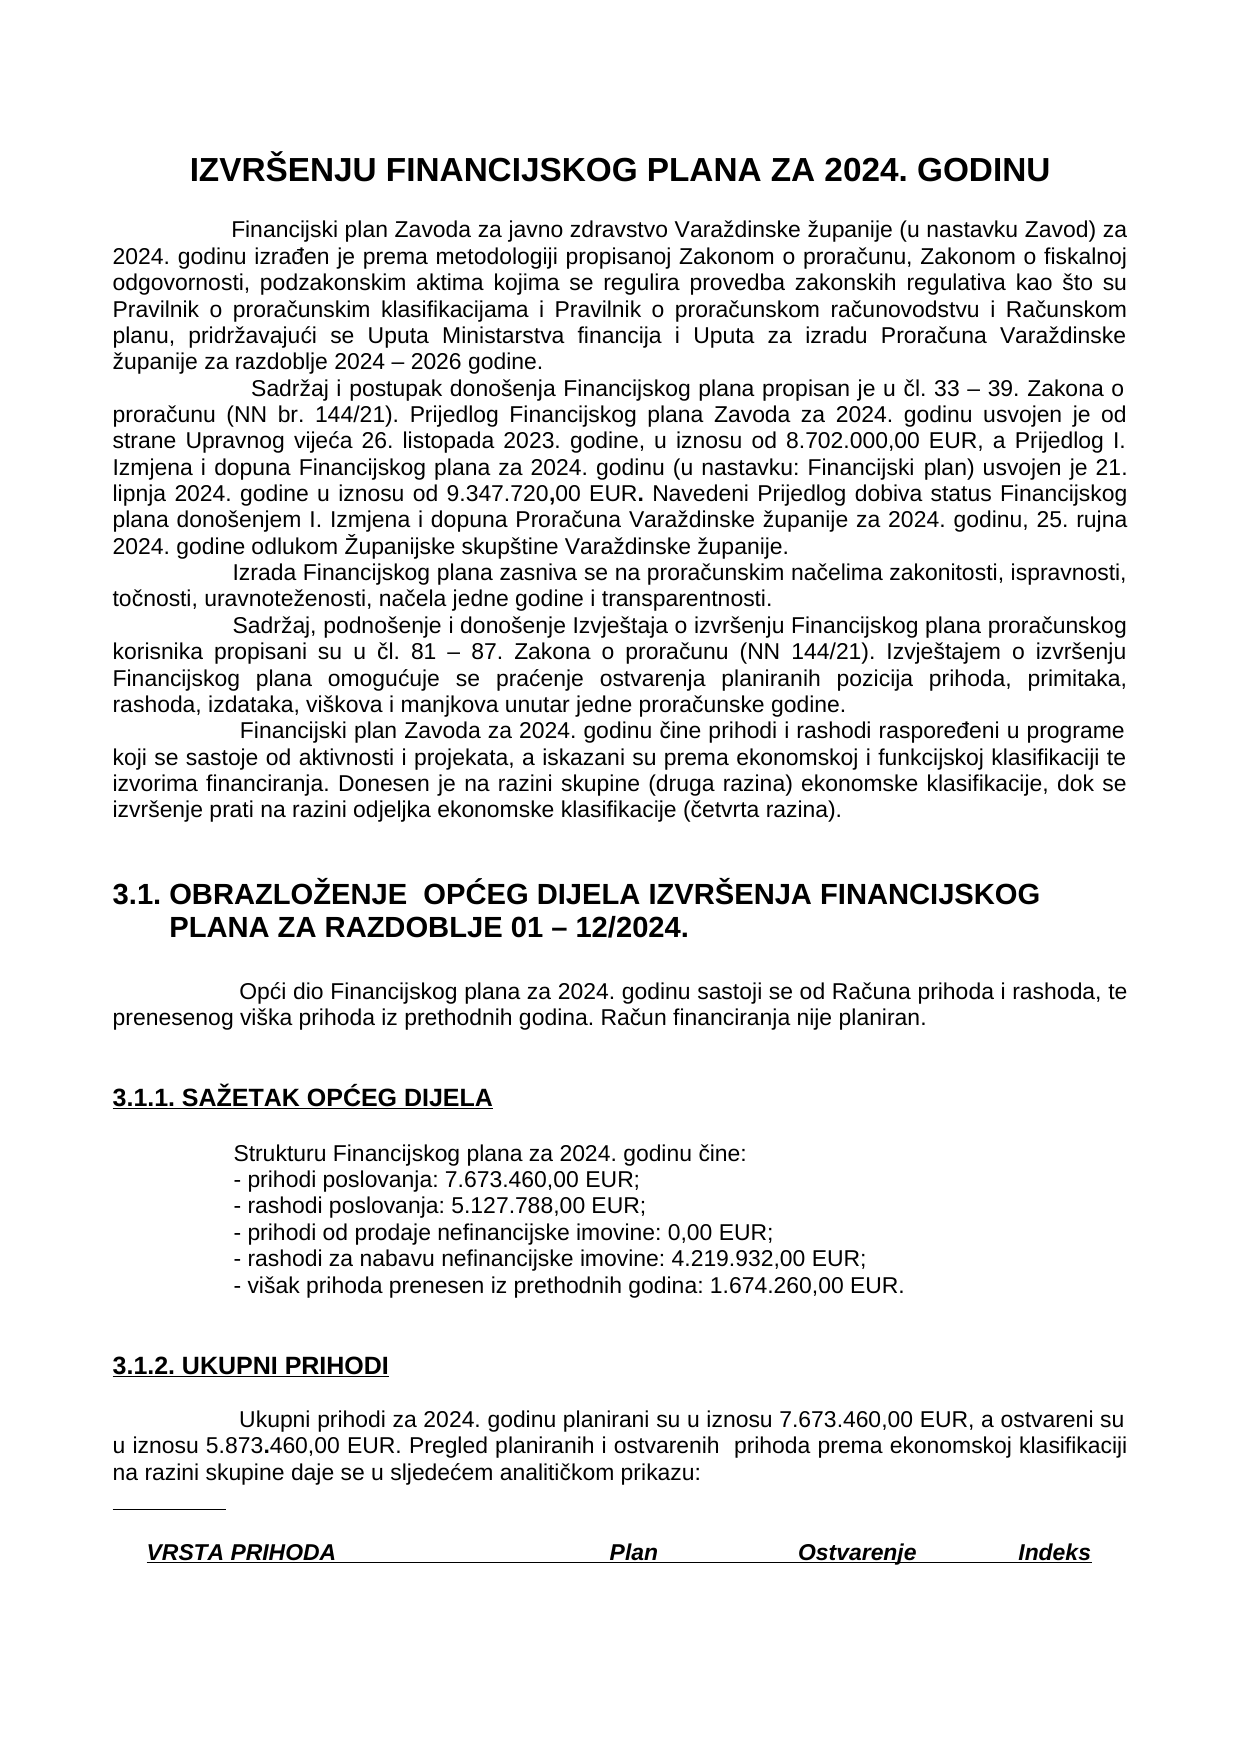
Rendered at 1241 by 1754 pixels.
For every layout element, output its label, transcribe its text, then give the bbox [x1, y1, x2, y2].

text Financijski plan Zavoda za javno zdravstvo Varaždinske županije (u nastavku Zavod) za 2024. godinu izrađen je prema metodologiji propisanoj Zakonom o proračunu, Zakonom o fiskalnoj odgovornosti, podzakonskim aktima kojima se regulira provedba zakonskih regulativa kao što su Pravilnik o proračunskim klasifikacijama i Pravilnik o proračunskom računovodstvu i Računskom planu, pridržavajući se Uputa Ministarstva financija i Uputa za izradu Proračuna Varaždinske županije za razdoblje 2024 – 2026 godine. [112, 216, 1128, 374]
text - prihodi od prodaje nefinancijske imovine: 0,00 EUR; [112, 1219, 1128, 1245]
text Sadržaj i postupak donošenja Financijskog plana propisan je u čl. 33 – 39. Zakona o proračunu (NN br. 144/21). Prijedlog Financijskog plana Zavoda za 2024. godinu usvojen je od strane Upravnog vijeća 26. listopada 2023. godine, u iznosu od 8.702.000,00 EUR, a Prijedlog I. Izmjena i dopuna Financijskog plana za 2024. godinu (u nastavku: Financijski plan) usvojen je 21. lipnja 2024. godine u iznosu od 9.347.720,00 EUR. Navedeni Prijedlog dobiva status Financijskog plana donošenjem I. Izmjena i dopuna Proračuna Varaždinske županije za 2024. godinu, 25. rujna 2024. godine odlukom Županijske skupštine Varaždinske županije. [112, 374, 1128, 559]
text VRSTA PRIHODA Plan Ostvarenje Indeks [112, 1539, 1128, 1566]
text 3.1.1. SAŽETAK OPĆEG DIJELA [112, 1083, 1128, 1112]
text Strukturu Financijskog plana za 2024. godinu čine: [112, 1140, 1128, 1166]
text Ukupni prihodi za 2024. godinu planirani su u iznosu 7.673.460,00 EUR, a ostvareni su u iznosu 5.873.460,00 EUR. Pregled planiranih i ostvarenih prihoda prema ekonomskoj klasifikaciji na razini skupine daje se u sljedećem analitičkom prikazu: [112, 1406, 1128, 1485]
text 3.1.2. UKUPNI PRIHODI [112, 1351, 1128, 1379]
text Financijski plan Zavoda za 2024. godinu čine prihodi i rashodi raspoređeni u programe koji se sastoje od aktivnosti i projekata, a iskazani su prema ekonomskoj i funkcijskoj klasifikaciji te izvorima financiranja. Donesen je na razini skupine (druga razina) ekonomske klasifikacije, dok se izvršenje prati na razini odjeljka ekonomske klasifikacije (četvrta razina). [112, 717, 1128, 823]
text - rashodi za nabavu nefinancijske imovine: 4.219.932,00 EUR; [112, 1245, 1128, 1272]
text Izrada Financijskog plana zasniva se na proračunskim načelima zakonitosti, ispravnosti, točnosti, uravnoteženosti, načela jedne godine i transparentnosti. [112, 559, 1128, 612]
text PLANA ZA RAZDOBLJE 01 – 12/2024. [112, 911, 1128, 944]
text - višak prihoda prenesen iz prethodnih godina: 1.674.260,00 EUR. [112, 1272, 1128, 1298]
text IZVRŠENJU FINANCIJSKOG PLANA ZA 2024. GODINU [112, 150, 1128, 188]
text 3.1. OBRAZLOŽENJE OPĆEG DIJELA IZVRŠENJA FINANCIJSKOG [112, 877, 1128, 911]
text Sadržaj, podnošenje i donošenje Izvještaja o izvršenju Financijskog plana proračunskog korisnika propisani su u čl. 81 – 87. Zakona o proračunu (NN 144/21). Izvještajem o izvršenju Financijskog plana omogućuje se praćenje ostvarenja planiranih pozicija prihoda, primitaka, rashoda, izdataka, viškova i manjkova unutar jedne proračunske godine. [112, 612, 1128, 717]
text Opći dio Financijskog plana za 2024. godinu sastoji se od Računa prihoda i rashoda, te prenesenog viška prihoda iz prethodnih godina. Račun financiranja nije planiran. [112, 978, 1128, 1030]
text - rashodi poslovanja: 5.127.788,00 EUR; [112, 1192, 1128, 1219]
text - prihodi poslovanja: 7.673.460,00 EUR; [112, 1166, 1128, 1192]
